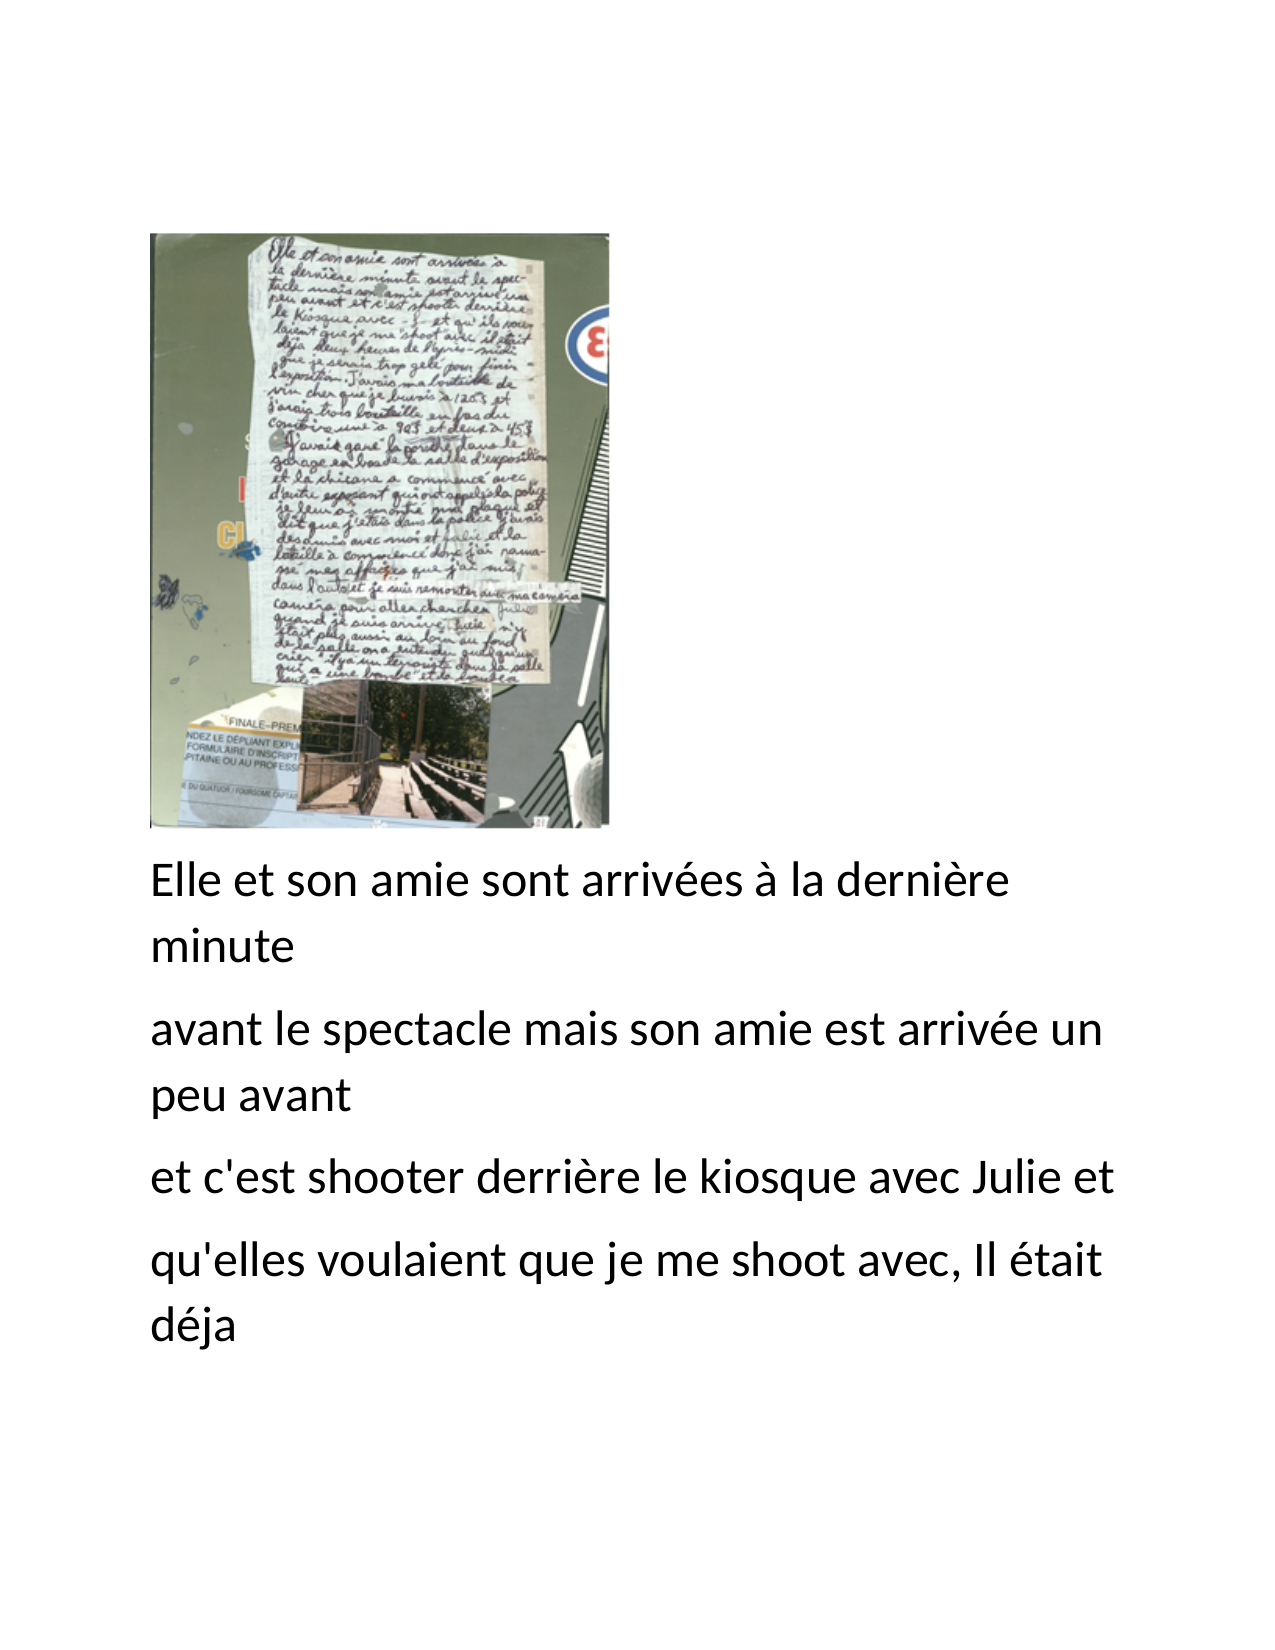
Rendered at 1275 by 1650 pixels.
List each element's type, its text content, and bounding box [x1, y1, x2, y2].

text et c'est shooter derrière le kiosque avec Julie et [150, 1145, 1125, 1206]
text Elle et son amie sont arrivées à la dernière minute [150, 848, 1125, 975]
text avant le spectacle mais son amie est arrivée un peu avant [150, 997, 1125, 1123]
picture [150, 232, 611, 830]
text qu'elles voulaient que je me shoot avec, Il était déja [150, 1227, 1125, 1354]
